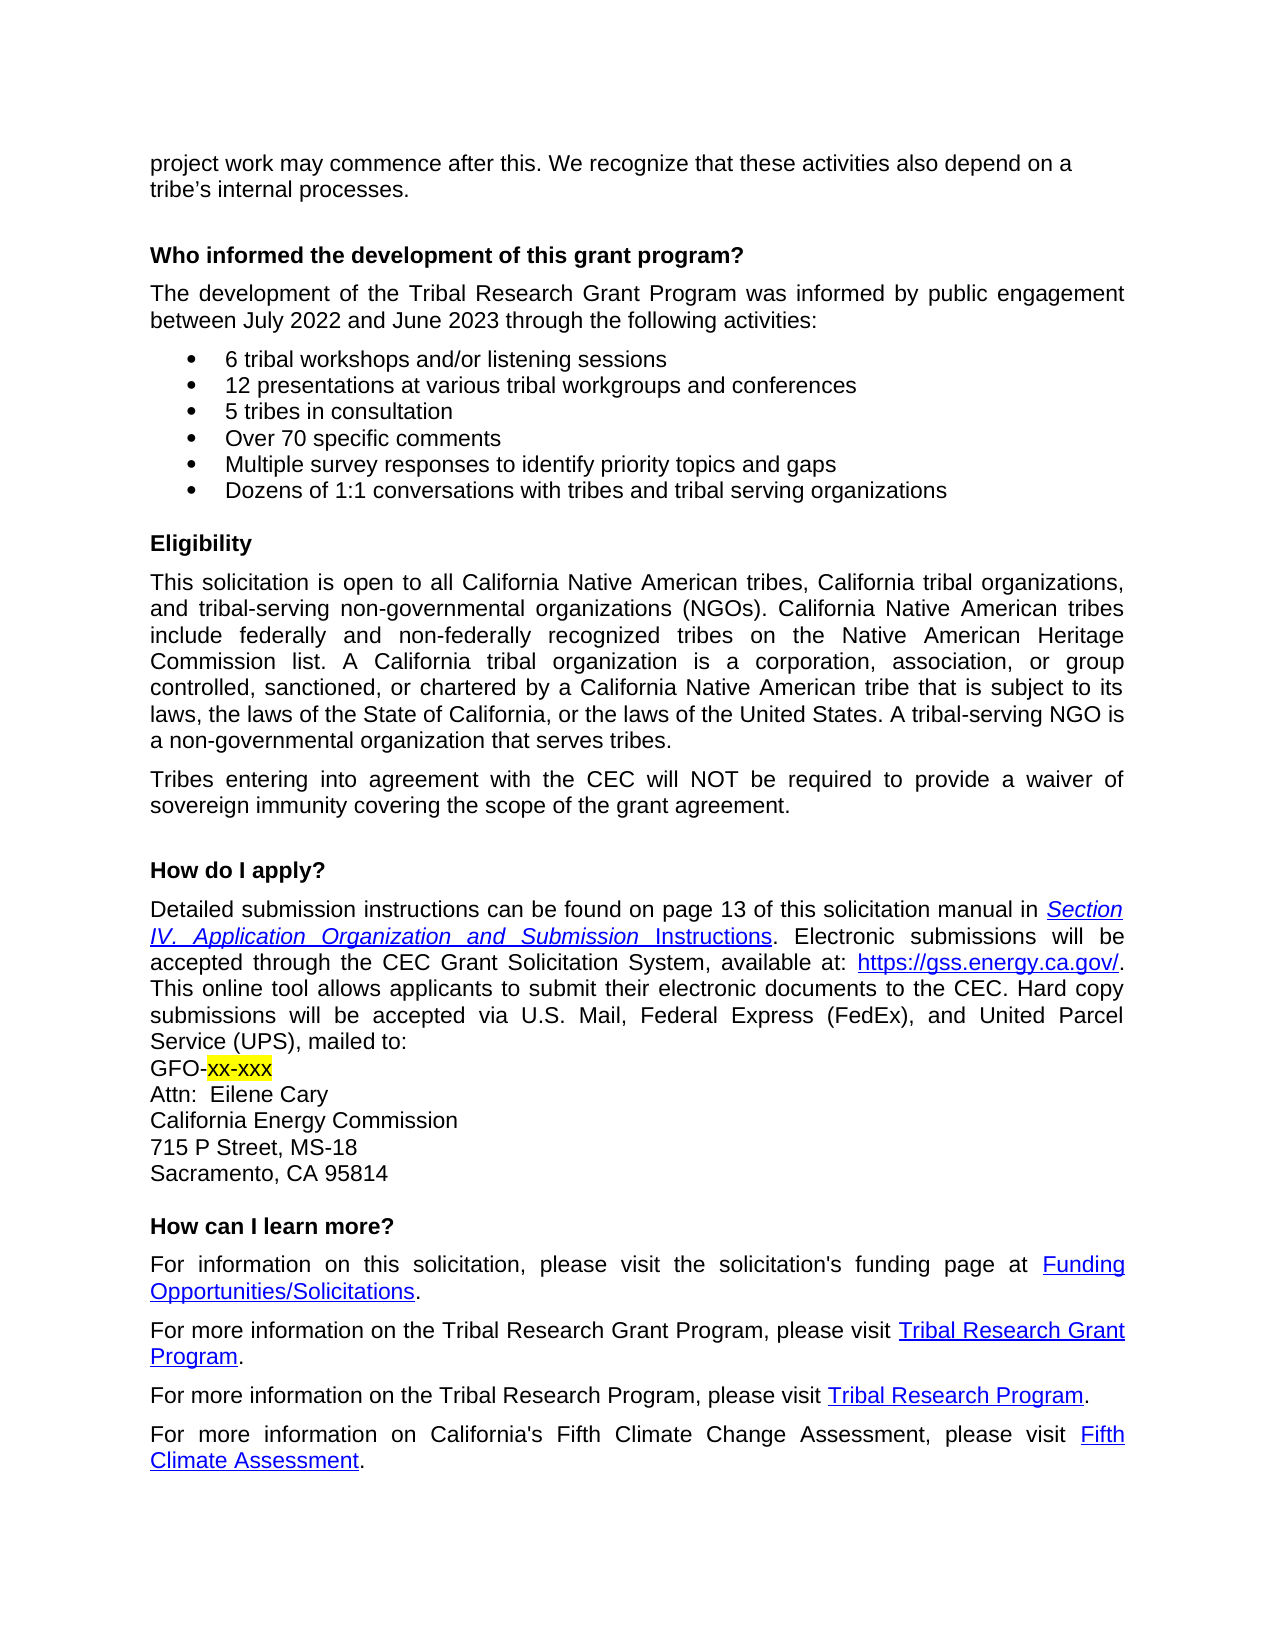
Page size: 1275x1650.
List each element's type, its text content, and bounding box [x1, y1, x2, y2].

text This solicitation is open to all California Native American tribes, California tribal organizations, and tribal-serving non-governmental organizations (NGOs). California Native American tribes include federally and non-federally recognized tribes on the Native American Heritage Commission list. A California tribal organization is a corporation, association, or group controlled, sanctioned, or chartered by a California Native American tribe that is subject to its laws, the laws of the State of California, or the laws of the United States. A tribal-serving NGO is a non-governmental organization that serves tribes. [150, 569, 1125, 753]
text Detailed submission instructions can be found on page 13 of this solicitation manual in Section IV. Application Organization and Submission Instructions. Electronic submissions will be accepted through the CEC Grant Solicitation System, available at: https://gss.energy.ca.gov/. This online tool allows applicants to submit their electronic documents to the CEC. Hard copy submissions will be accepted via U.S. Mail, Federal Express (FedEx), and United Parcel Service (UPS), mailed to: [150, 896, 1125, 1054]
text Who informed the development of this grant program? [150, 242, 1125, 268]
list 12 presentations at various tribal workgroups and conferences [187, 372, 1125, 398]
text California Energy Commission [150, 1107, 1125, 1133]
list Multiple survey responses to identify priority topics and gaps [187, 451, 1125, 477]
text For more information on the Tribal Research Grant Program, please visit Tribal Research Grant Program. [150, 1317, 1125, 1369]
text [150, 150, 1125, 203]
text GFO-xx-xxx [150, 1054, 1125, 1081]
text 715 P Street, MS-18 [150, 1133, 1125, 1160]
text The development of the Tribal Research Grant Program was informed by public engagement between July 2022 and June 2023 through the following activities: [150, 280, 1125, 333]
list 5 tribes in consultation [187, 398, 1125, 425]
text How can I learn more? [150, 1213, 1125, 1239]
text For more information on California's Fifth Climate Change Assessment, please visit Fifth Climate Assessment. [150, 1421, 1125, 1473]
text For information on this solicitation, please visit the solicitation's funding page at Funding Opportunities/Solicitations. [150, 1251, 1125, 1304]
text For more information on the Tribal Research Program, please visit Tribal Research Program. [150, 1382, 1125, 1408]
list Over 70 specific comments [187, 425, 1125, 451]
text Sacramento, CA 95814 [150, 1160, 1125, 1186]
text Tribes entering into agreement with the CEC will NOT be required to provide a waiver of sovereign immunity covering the scope of the grant agreement. [150, 766, 1125, 819]
text Attn: Eilene Cary [150, 1081, 1125, 1107]
list Dozens of 1:1 conversations with tribes and tribal serving organizations [187, 477, 1125, 504]
text How do I apply? [150, 857, 1125, 884]
text Eligibility [150, 530, 1125, 556]
list 6 tribal workshops and/or listening sessions [187, 346, 1125, 372]
